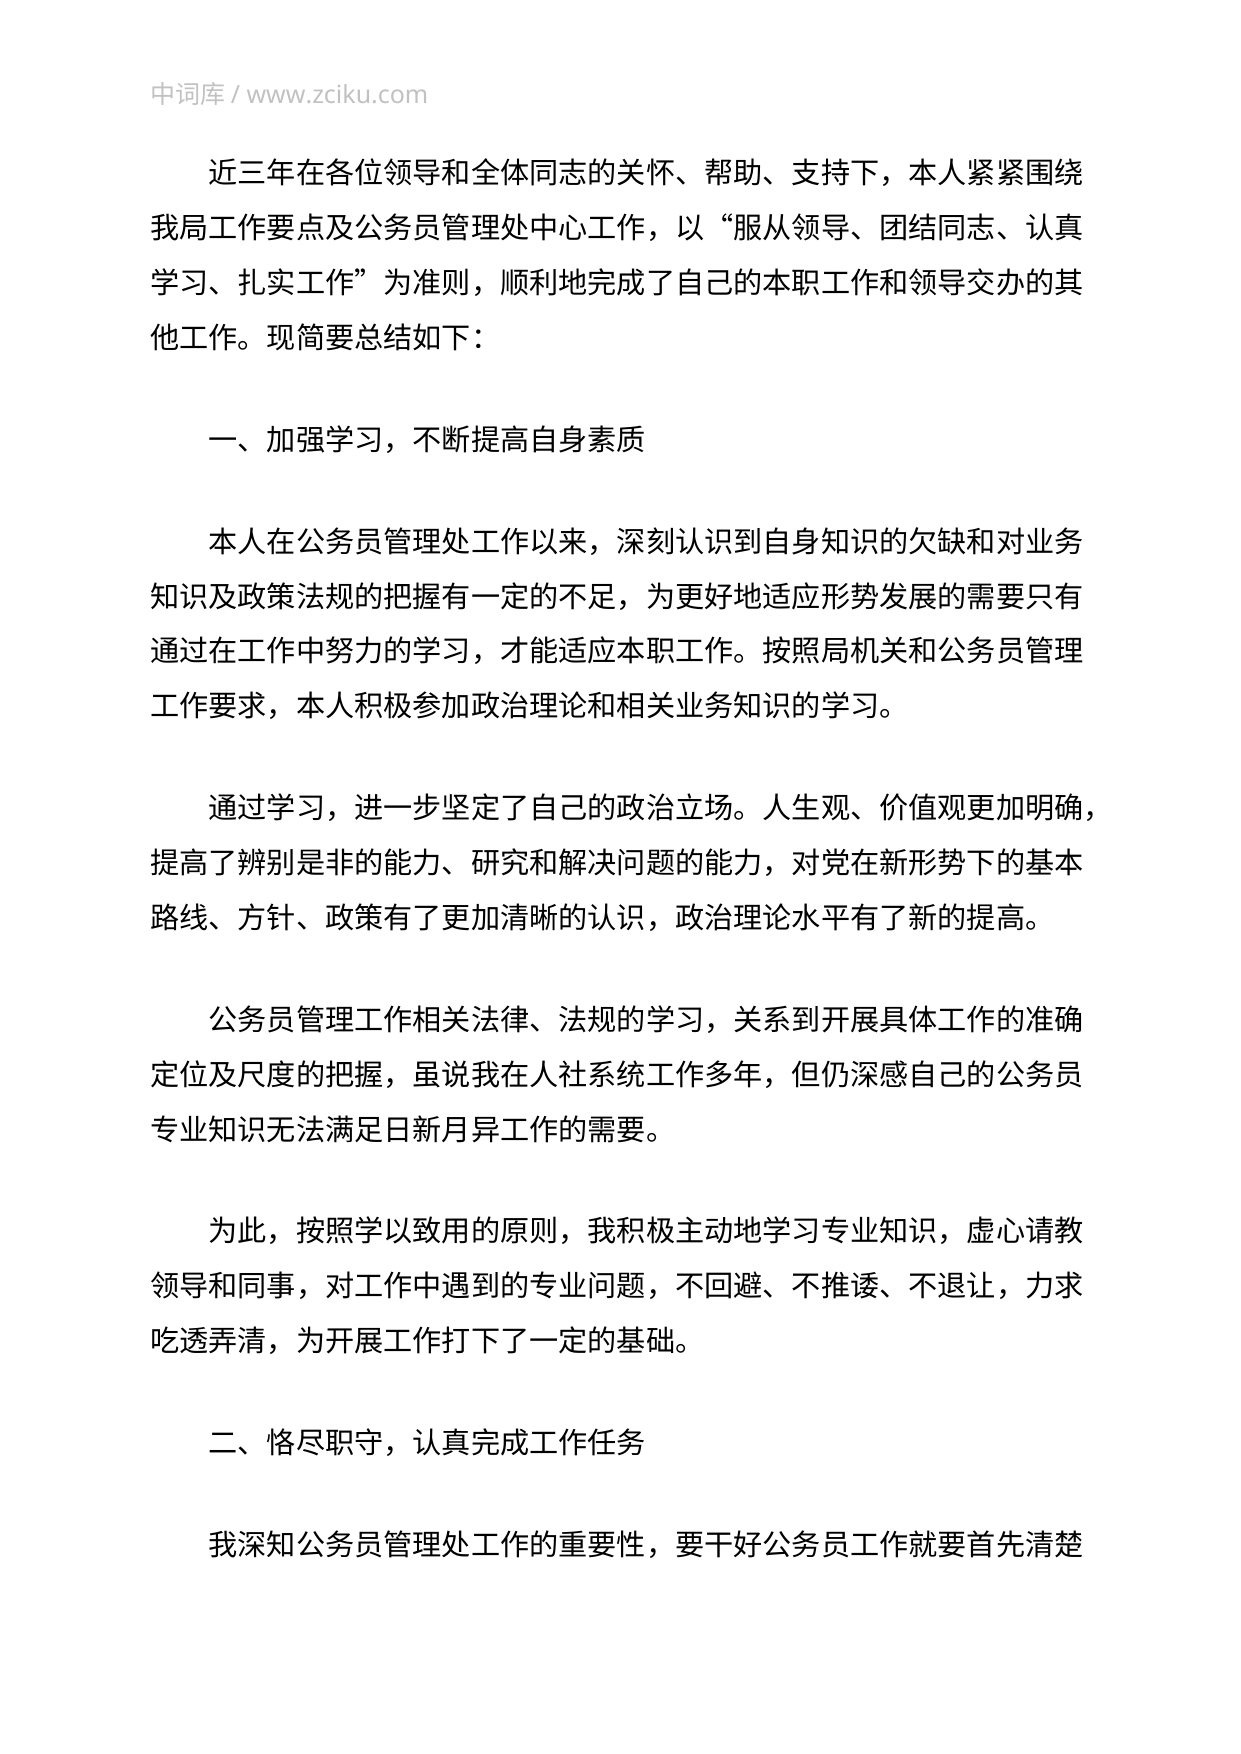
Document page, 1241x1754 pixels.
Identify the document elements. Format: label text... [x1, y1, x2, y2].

text 为此，按照学以致用的原则，我积极主动地学习专业知识，虚心请教领导和同事，对工作中遇到的专业问题，不回避、不推诿、不退让，力求吃透弄清，为开展工作打下了一定的基础。 [150, 1208, 1090, 1360]
text 近三年在各位领导和全体同志的关怀、帮助、支持下，本人紧紧围绕我局工作要点及公务员管理处中心工作，以“服从领导、团结同志、认真学习、扎实工作”为准则，顺利地完成了自己的本职工作和领导交办的其他工作。现简要总结如下： [150, 150, 1090, 357]
text 公务员管理工作相关法律、法规的学习，关系到开展具体工作的准确定位及尺度的把握，虽说我在人社系统工作多年，但仍深感自己的公务员专业知识无法满足日新月异工作的需要。 [150, 996, 1090, 1148]
text 通过学习，进一步坚定了自己的政治立场。人生观、价值观更加明确，提高了辨别是非的能力、研究和解决问题的能力，对党在新形势下的基本路线、方针、政策有了更加清晰的认识，政治理论水平有了新的提高。 [150, 785, 1090, 937]
text 一、加强学习，不断提高自身素质 [150, 416, 1090, 459]
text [150, 1521, 1090, 1563]
text 本人在公务员管理处工作以来，深刻认识到自身知识的欠缺和对业务知识及政策法规的把握有一定的不足，为更好地适应形势发展的需要只有通过在工作中努力的学习，才能适应本职工作。按照局机关和公务员管理工作要求，本人积极参加政治理论和相关业务知识的学习。 [150, 518, 1090, 725]
text 二、恪尽职守，认真完成工作任务 [150, 1419, 1090, 1462]
